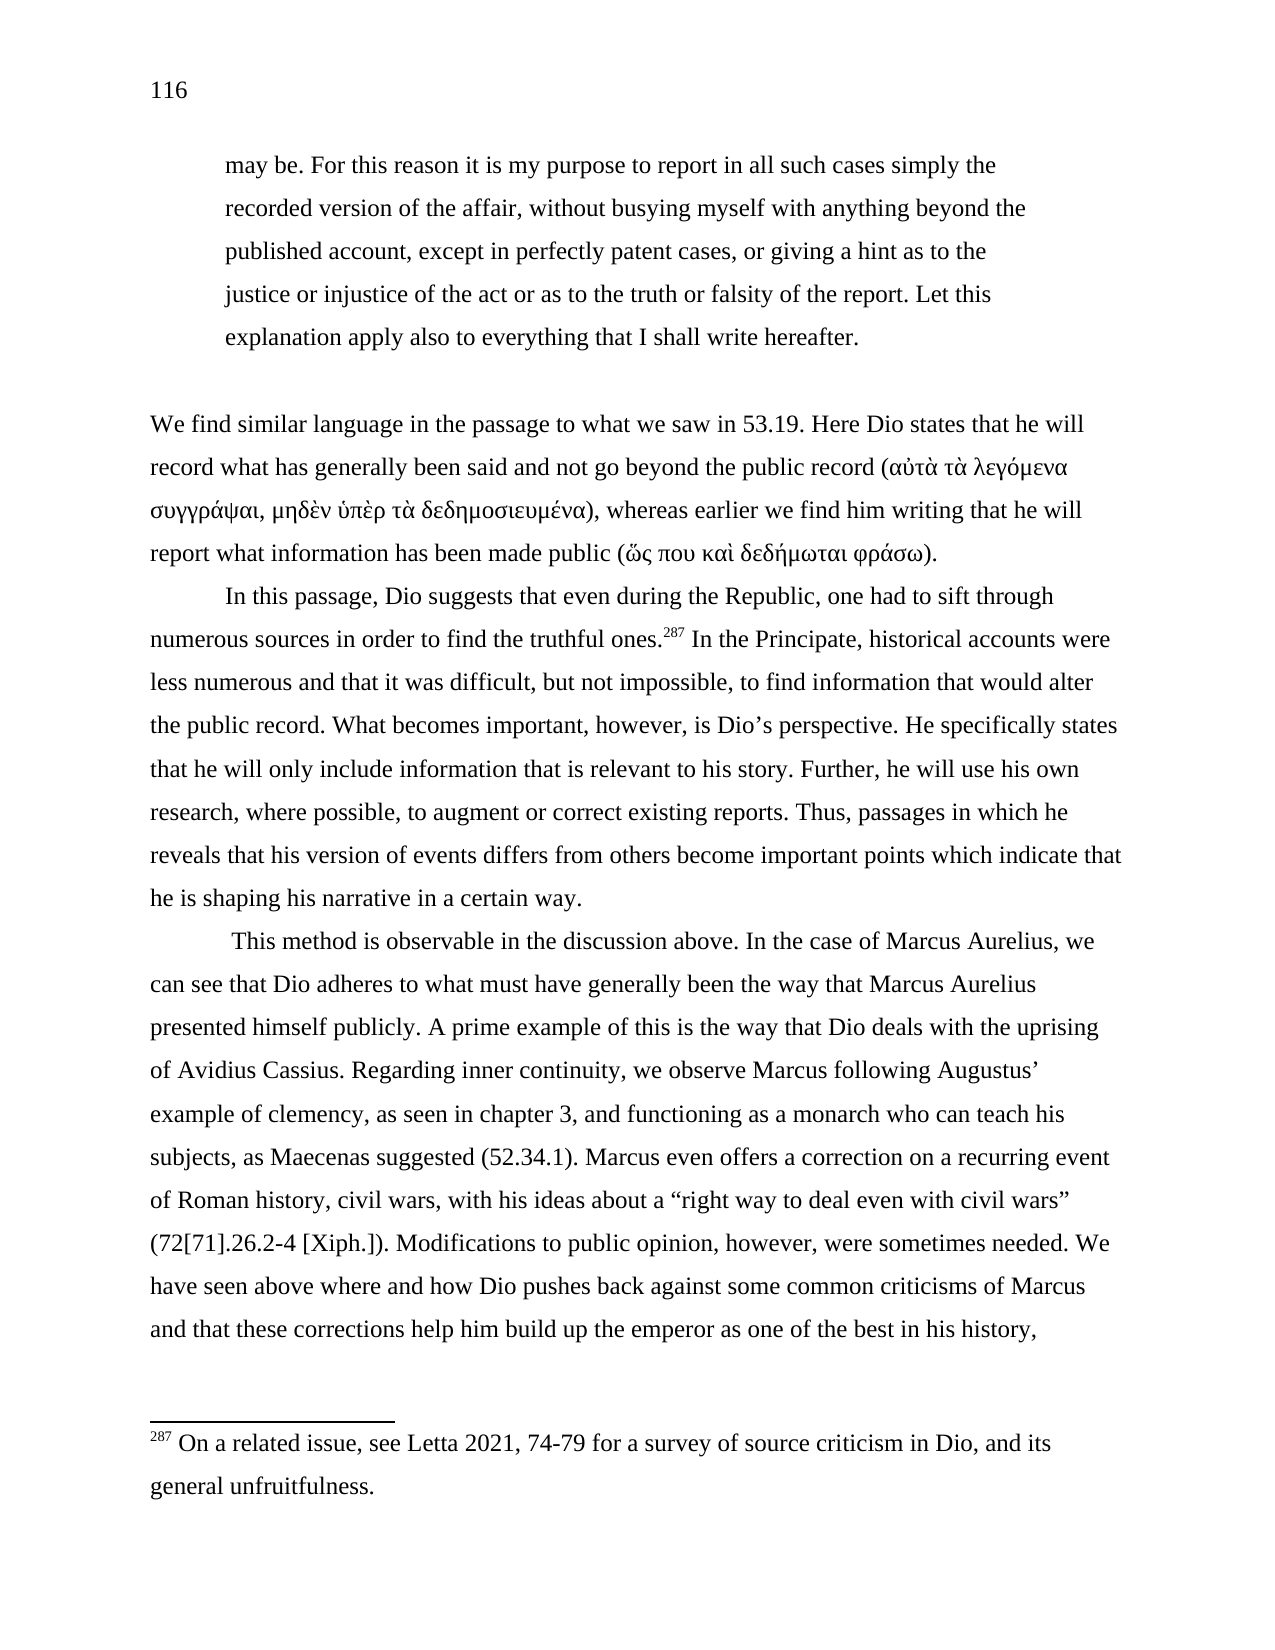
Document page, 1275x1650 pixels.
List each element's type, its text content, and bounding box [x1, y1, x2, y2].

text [150, 926, 1125, 1343]
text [225, 150, 1050, 351]
text We find similar language in the passage to what we saw in 53.19. Here Dio states that he will record what has generally been said and not go beyond the public record (αὐτὰ τὰ λεγόμενα συγγράψαι, μηδὲν ὑπὲρ τὰ δεδημοσιευμένα), whereas earlier we find him writing that he will report what information has been made public (ὥς που καὶ δεδήμωται φράσω). [150, 409, 1125, 567]
text In this passage, Dio suggests that even during the Republic, one had to sift through numerous sources in order to find the truthful ones. In the Principate, historical accounts were less numerous and that it was difficult, but not impossible, to find information that would alter the public record. What becomes important, however, is Dio’s perspective. He specifically states that he will only include information that is relevant to his story. Further, he will use his own research, where possible, to augment or correct existing reports. Thus, passages in which he reveals that his version of events differs from others become important points which indicate that he is shaping his narrative in a certain way. [150, 581, 1125, 912]
